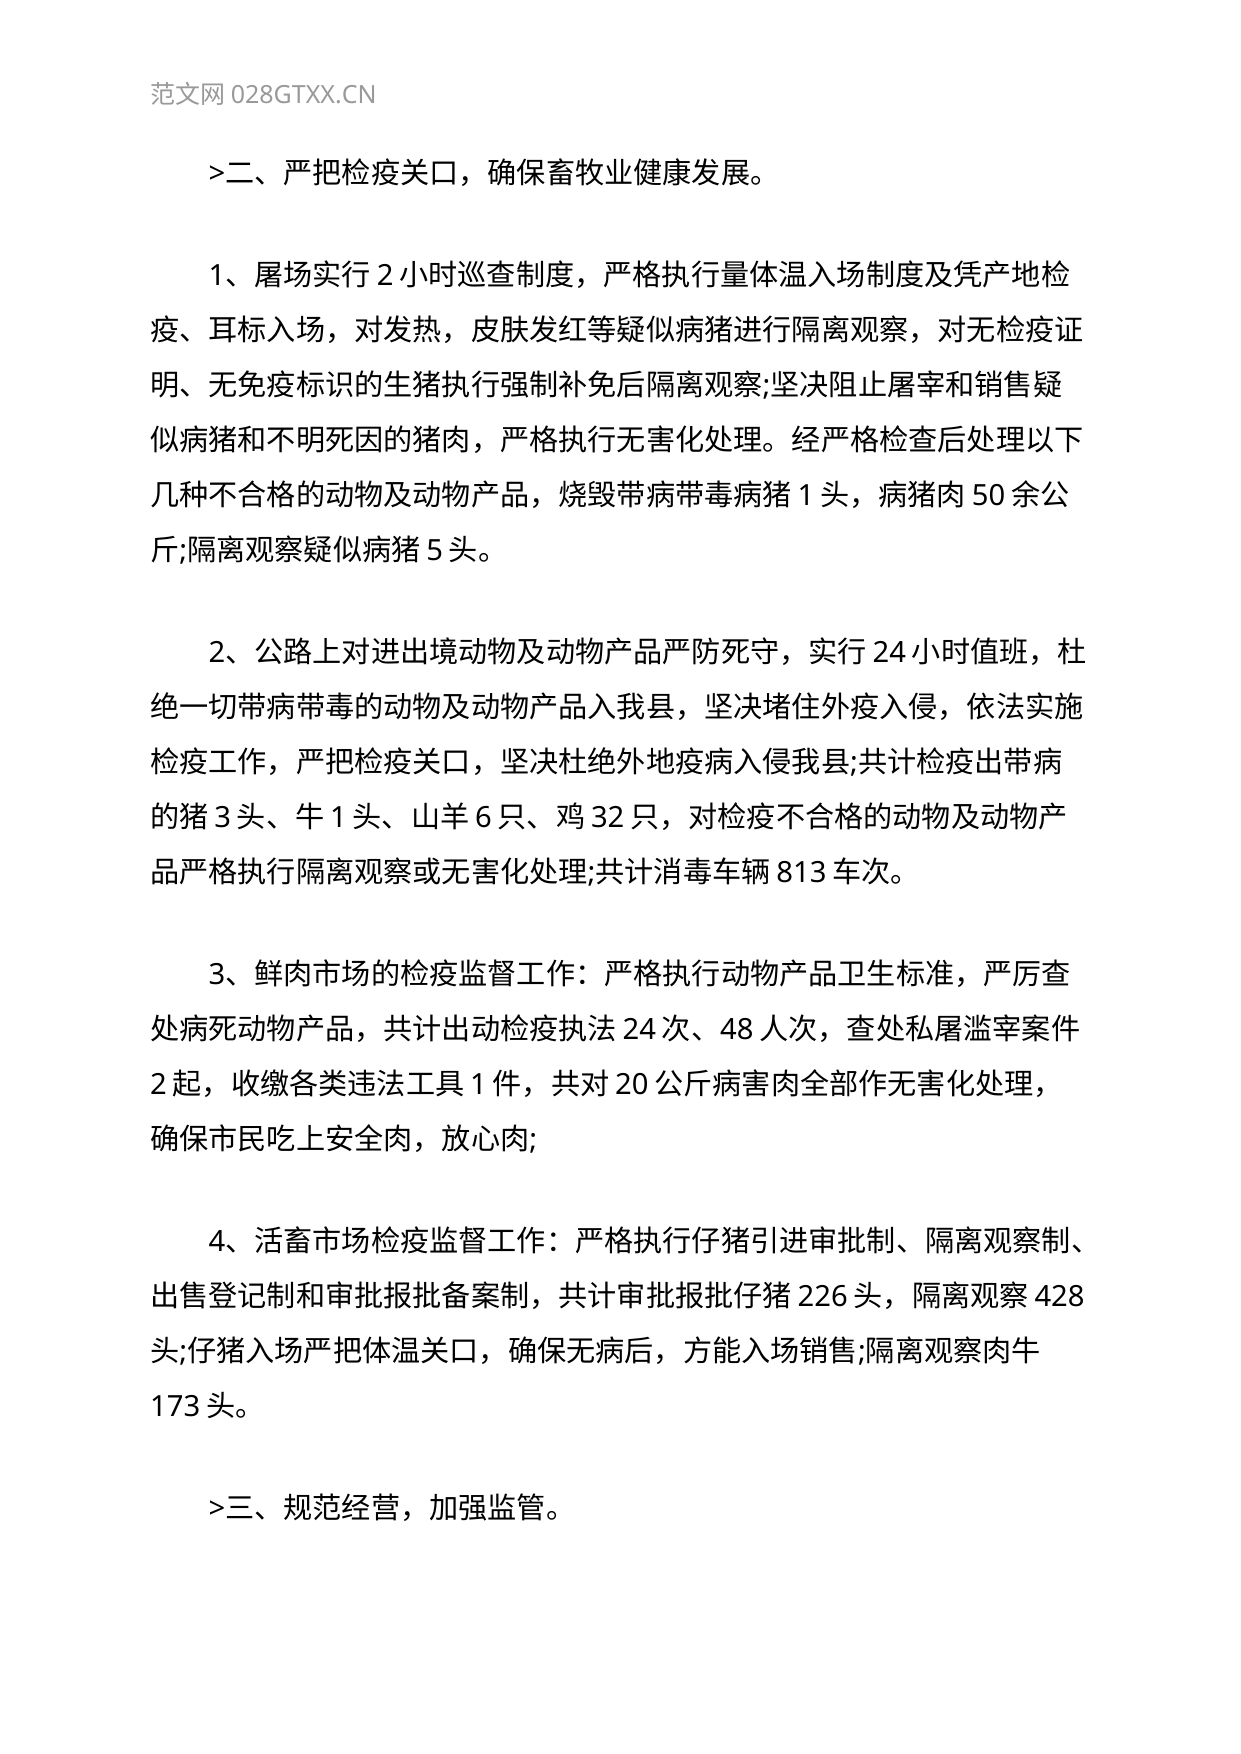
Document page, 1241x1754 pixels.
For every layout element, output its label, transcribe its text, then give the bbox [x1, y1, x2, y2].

text >三、规范经营，加强监管。 [150, 1484, 1090, 1527]
text 4、活畜市场检疫监督工作：严格执行仔猪引进审批制、隔离观察制、出售登记制和审批报批备案制，共计审批报批仔猪226头，隔离观察428头;仔猪入场严把体温关口，确保无病后，方能入场销售;隔离观察肉牛173头。 [150, 1218, 1090, 1425]
text 3、鲜肉市场的检疫监督工作：严格执行动物产品卫生标准，严厉查处病死动物产品，共计出动检疫执法24次、48人次，查处私屠滥宰案件2起，收缴各类违法工具1件，共对20公斤病害肉全部作无害化处理，确保市民吃上安全肉，放心肉; [150, 951, 1090, 1158]
text 1、屠场实行2小时巡查制度，严格执行量体温入场制度及凭产地检疫、耳标入场，对发热，皮肤发红等疑似病猪进行隔离观察，对无检疫证明、无免疫标识的生猪执行强制补免后隔离观察;坚决阻止屠宰和销售疑似病猪和不明死因的猪肉，严格执行无害化处理。经严格检查后处理以下几种不合格的动物及动物产品，烧毁带病带毒病猪1头，病猪肉50余公斤;隔离观察疑似病猪5头。 [150, 252, 1090, 569]
text 2、公路上对进出境动物及动物产品严防死守，实行24小时值班，杜绝一切带病带毒的动物及动物产品入我县，坚决堵住外疫入侵，依法实施检疫工作，严把检疫关口，坚决杜绝外地疫病入侵我县;共计检疫出带病的猪3头、牛1头、山羊6只、鸡32只，对检疫不合格的动物及动物产品严格执行隔离观察或无害化处理;共计消毒车辆813车次。 [150, 629, 1090, 891]
text >二、严把检疫关口，确保畜牧业健康发展。 [150, 150, 1090, 192]
